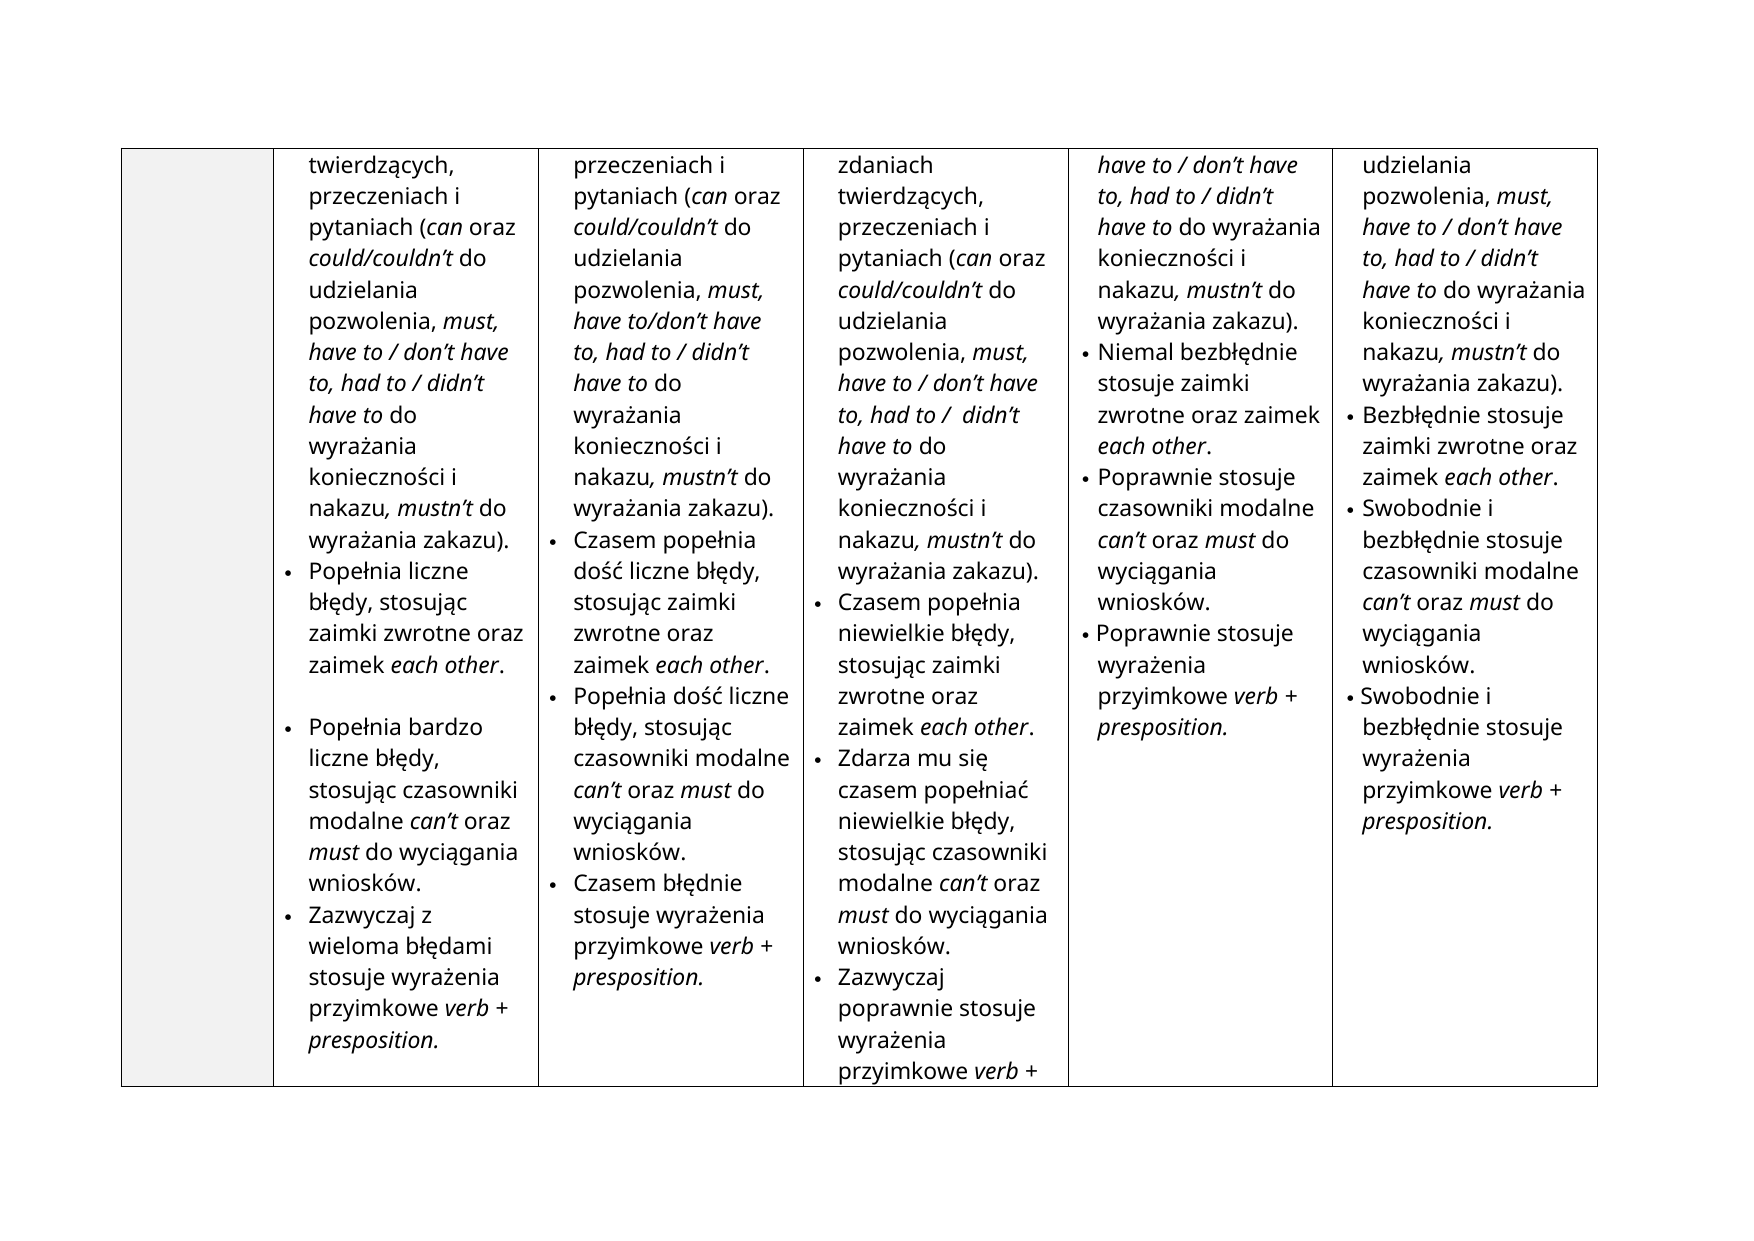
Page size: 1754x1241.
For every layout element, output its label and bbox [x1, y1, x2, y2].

table_cell [1069, 149, 1332, 1086]
table_cell [122, 149, 273, 1086]
table_cell [1333, 149, 1597, 1086]
table_cell [539, 149, 803, 1086]
table_cell [274, 149, 538, 1086]
table_cell [804, 149, 1068, 1086]
